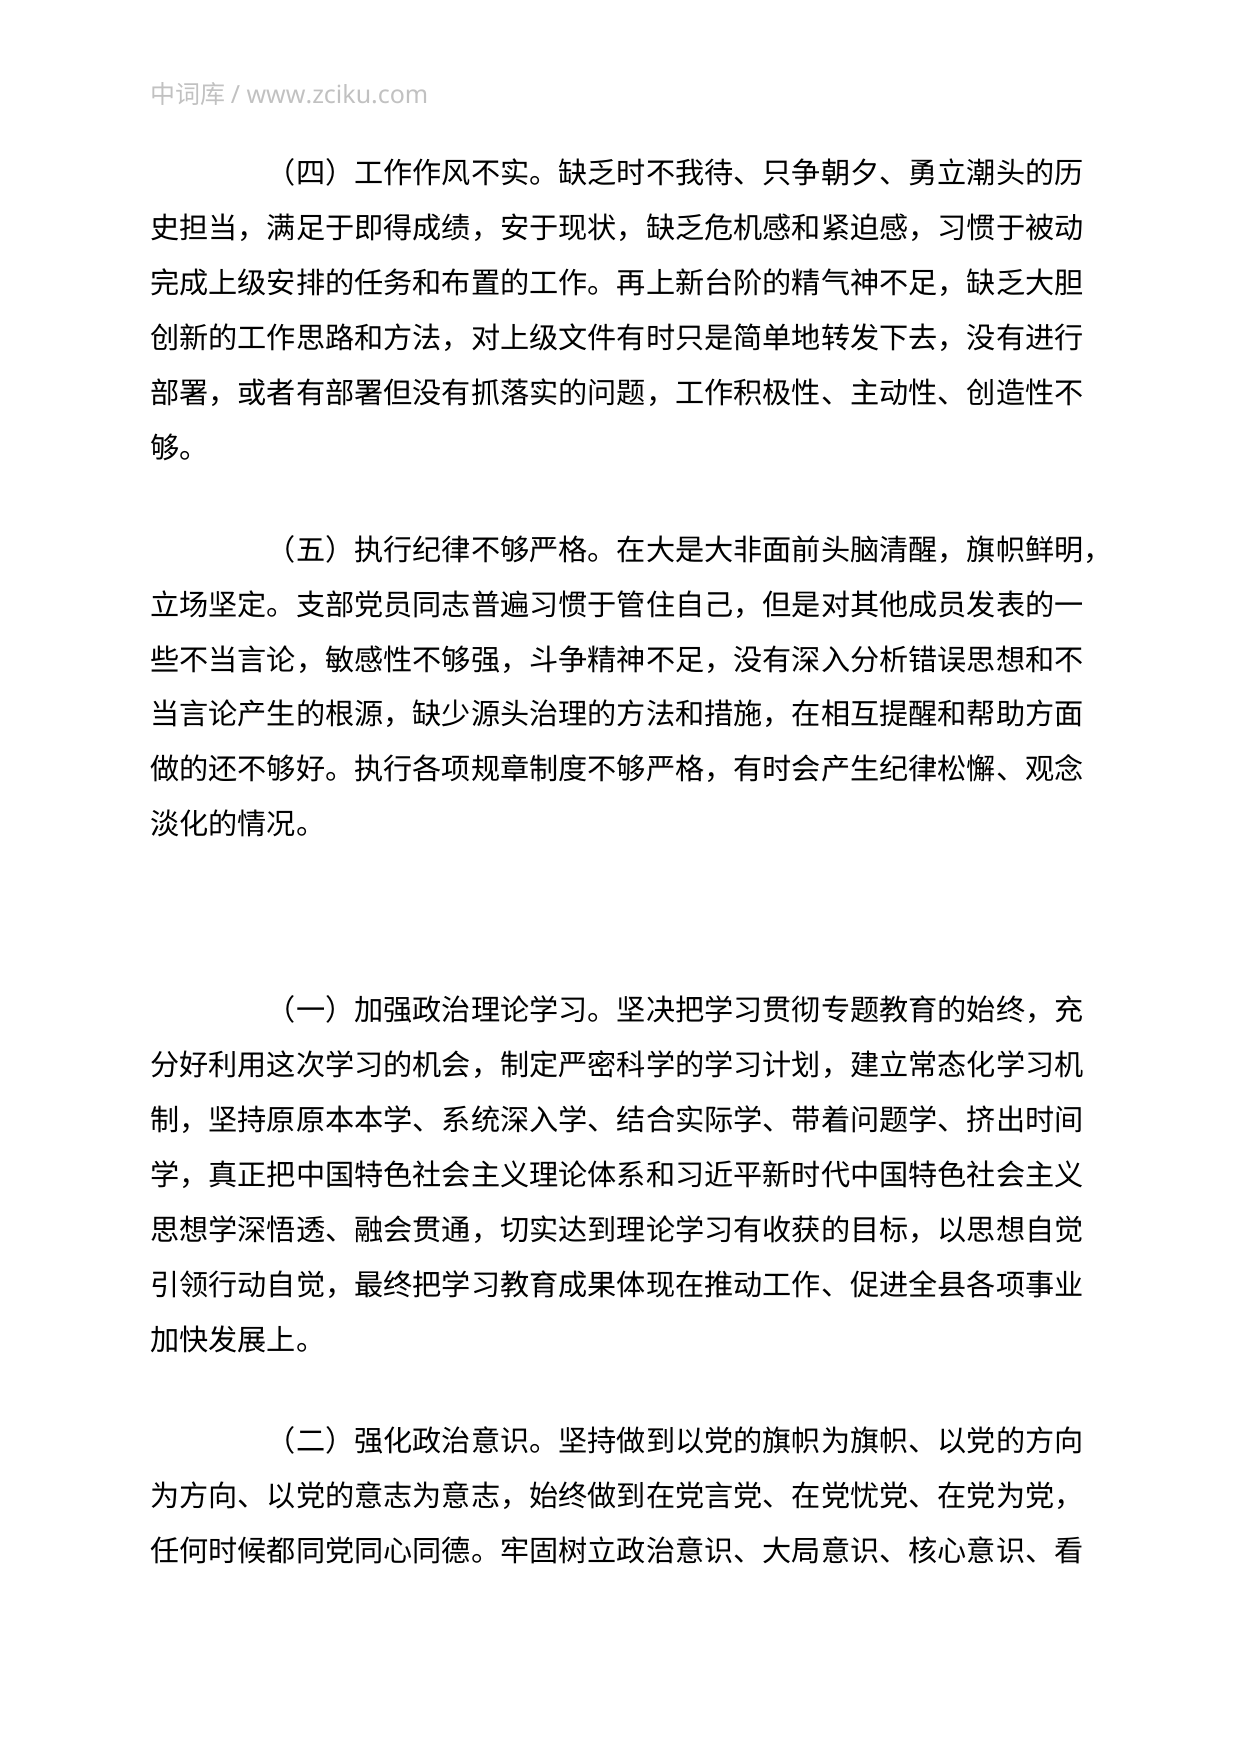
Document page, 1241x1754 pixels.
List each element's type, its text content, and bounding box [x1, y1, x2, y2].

text （一）加强政治理论学习。坚决把学习贯彻专题教育的始终，充分好利用这次学习的机会，制定严密科学的学习计划，建立常态化学习机制，坚持原原本本学、系统深入学、结合实际学、带着问题学、挤出时间学，真正把中国特色社会主义理论体系和习近平新时代中国特色社会主义思想学深悟透、融会贯通，切实达到理论学习有收获的目标，以思想自觉引领行动自觉，最终把学习教育成果体现在推动工作、促进全县各项事业加快发展上。 [150, 987, 1090, 1358]
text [150, 1418, 1090, 1570]
text （四）工作作风不实。缺乏时不我待、只争朝夕、勇立潮头的历史担当，满足于即得成绩，安于现状，缺乏危机感和紧迫感，习惯于被动完成上级安排的任务和布置的工作。再上新台阶的精气神不足，缺乏大胆创新的工作思路和方法，对上级文件有时只是简单地转发下去，没有进行部署，或者有部署但没有抓落实的问题，工作积极性、主动性、创造性不够。 [150, 150, 1090, 467]
text （五）执行纪律不够严格。在大是大非面前头脑清醒，旗帜鲜明，立场坚定。支部党员同志普遍习惯于管住自己，但是对其他成员发表的一些不当言论，敏感性不够强，斗争精神不足，没有深入分析错误思想和不当言论产生的根源，缺少源头治理的方法和措施，在相互提醒和帮助方面做的还不够好。执行各项规章制度不够严格，有时会产生纪律松懈、观念淡化的情况。 [150, 526, 1090, 843]
